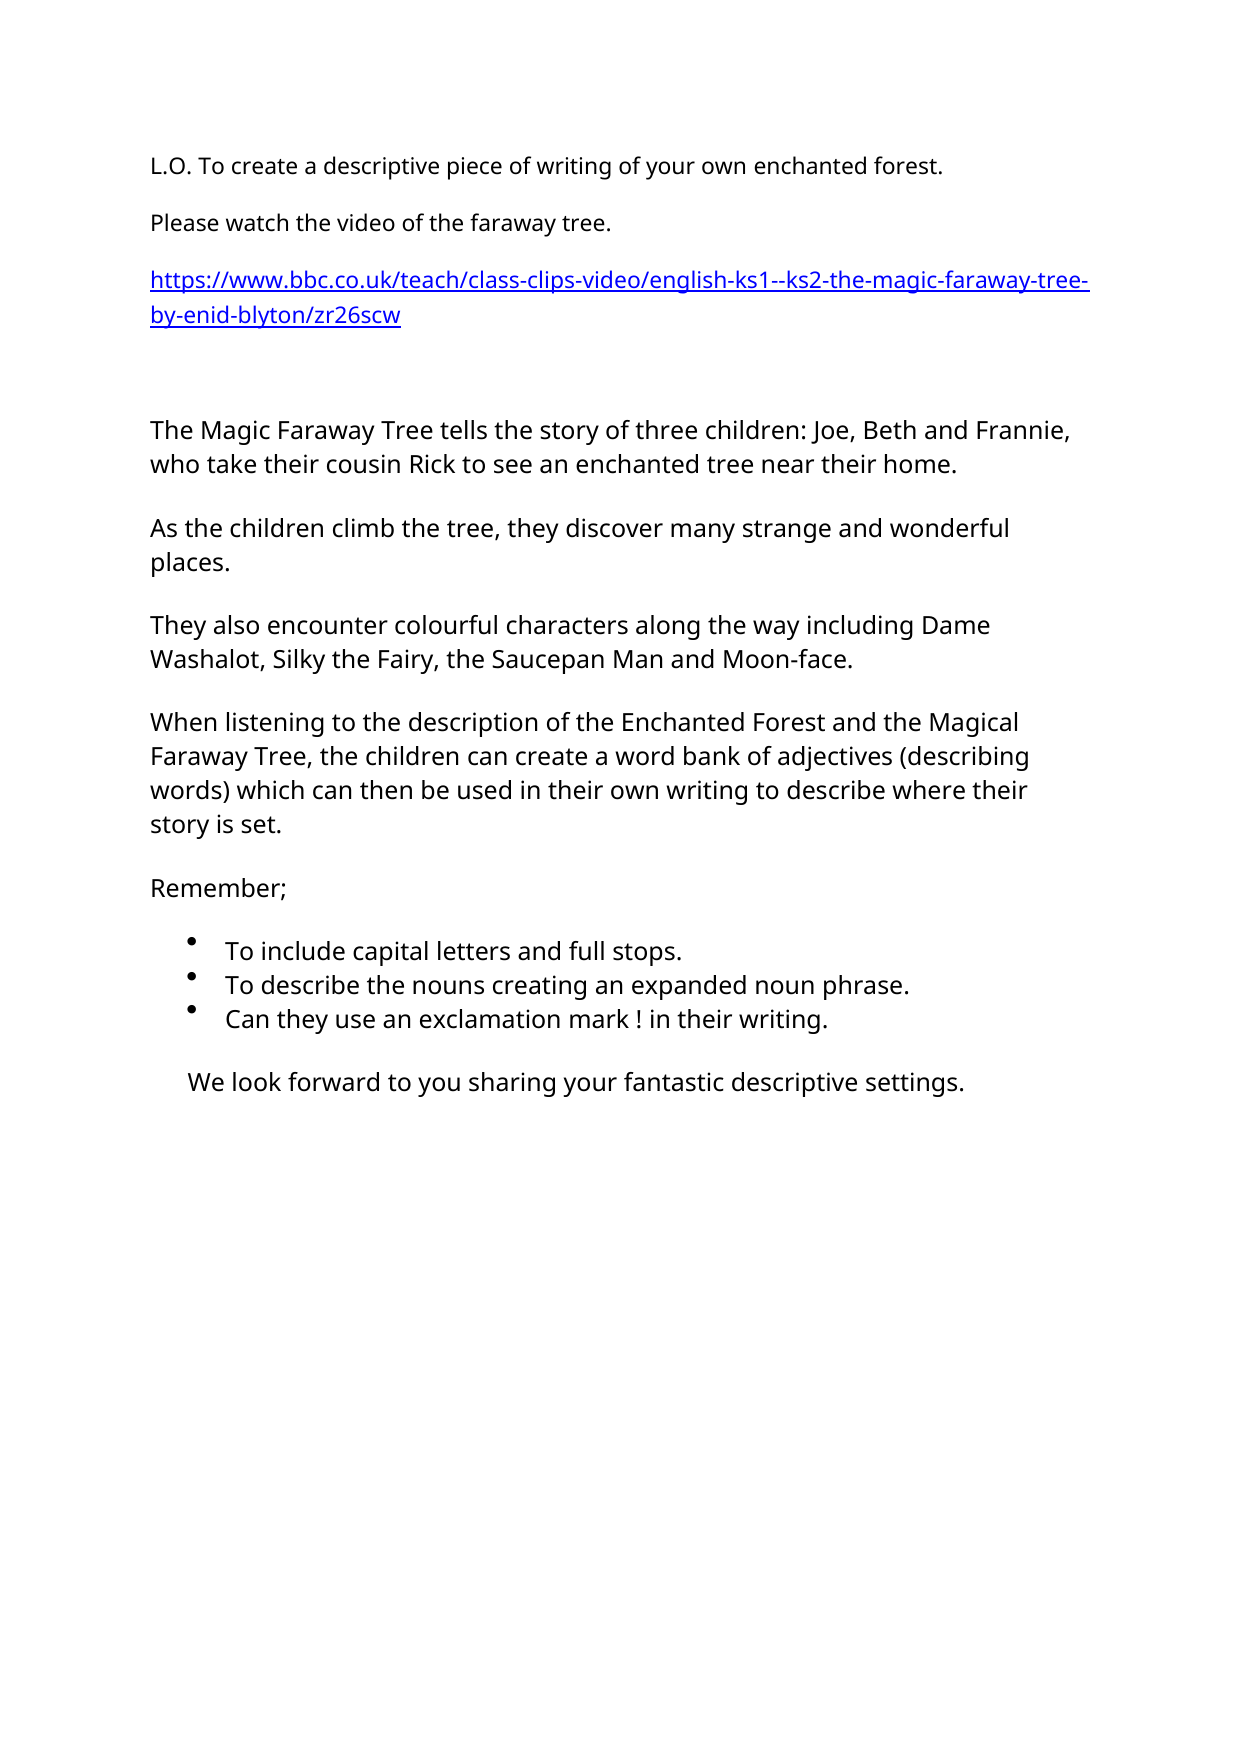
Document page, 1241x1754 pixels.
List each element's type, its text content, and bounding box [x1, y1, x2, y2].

text They also encounter colourful characters along the way including Dame Washalot, Silky the Fairy, the Saucepan Man and Moon-face. [150, 608, 1090, 676]
text https://www.bbc.co.uk/teach/class-clips-video/english-ks1--ks2-the-magic-faraway-tree-by-enid-blyton/zr26scw [150, 263, 1090, 290]
text https://www.bbc.co.uk/teach/class-clips-video/english-ks1--ks2-the-magic-faraway-tree-by-enid-blyton/zr26scw [150, 292, 1090, 331]
text When listening to the description of the Enchanted Forest and the Magical Faraway Tree, the children can create a word bank of adjectives (describing words) which can then be used in their own writing to describe where their story is set. [150, 705, 1090, 841]
list To describe the nouns creating an expanded noun phrase. [187, 968, 1090, 1002]
list Can they use an exclamation mark ! in their writing. [187, 1002, 1090, 1036]
text Please watch the video of the faraway tree. [150, 207, 1090, 238]
list To include capital letters and full stops. [187, 933, 1090, 968]
text The Magic Faraway Tree tells the story of three children: Joe, Beth and Frannie, who take their cousin Rick to see an enchanted tree near their home. [150, 413, 1090, 481]
text We look forward to you sharing your fantastic descriptive settings. [187, 1065, 1090, 1099]
text As the children climb the tree, they discover many strange and wonderful places. [150, 510, 1090, 578]
text Remember; [150, 870, 1090, 904]
text L.O. To create a descriptive piece of writing of your own enchanted forest. [150, 150, 1090, 181]
